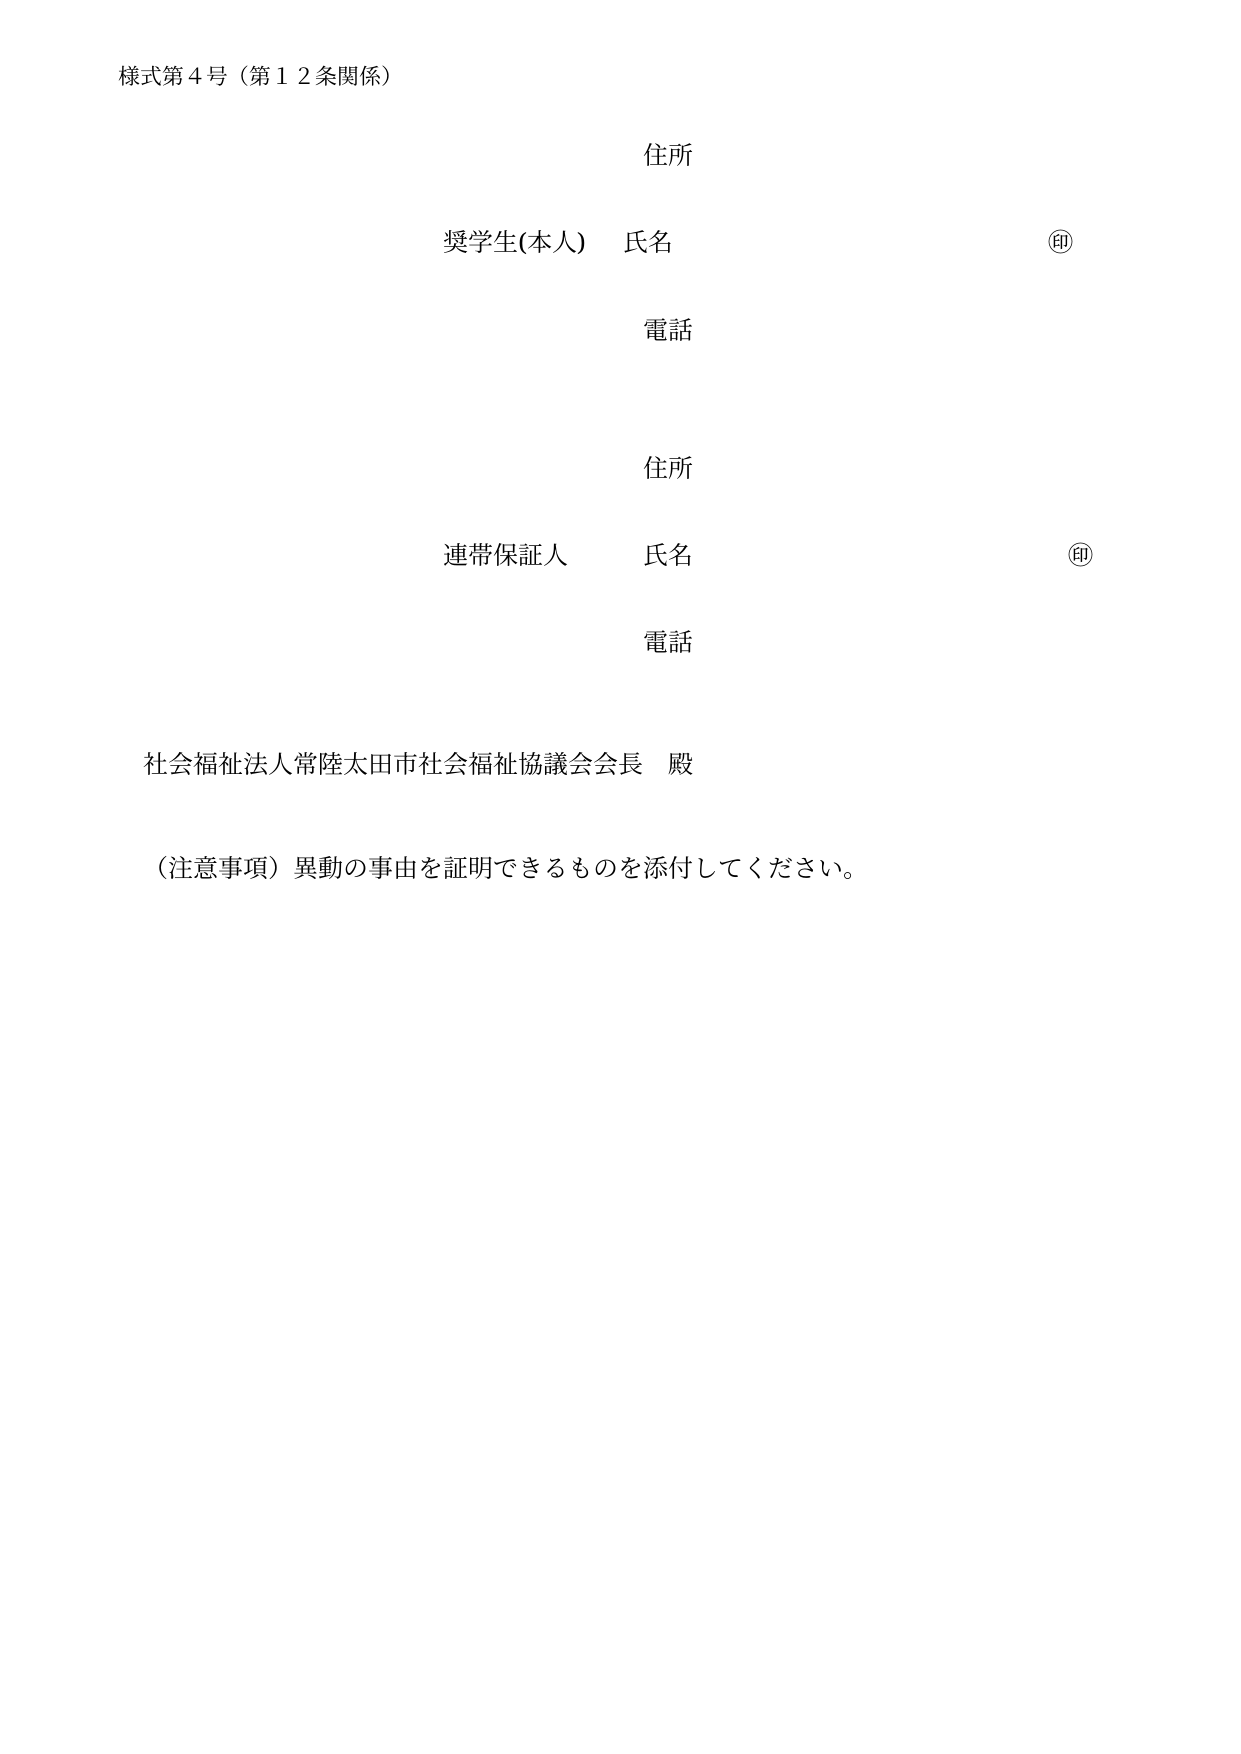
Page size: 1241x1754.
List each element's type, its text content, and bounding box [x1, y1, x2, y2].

text 奨学生(本人) 氏名 ㊞ [118, 207, 1122, 276]
text （注意事項）異動の事由を証明できるものを添付してください。 [118, 832, 1122, 901]
text 電話 [118, 607, 1122, 676]
text 住所 [118, 432, 1122, 502]
text 社会福祉法人常陸太田市社会福祉協議会会長 殿 [118, 728, 1122, 797]
text 住所 [118, 119, 1122, 189]
text 連帯保証人 氏名 ㊞ [118, 519, 1122, 589]
text 電話 [118, 294, 1122, 363]
